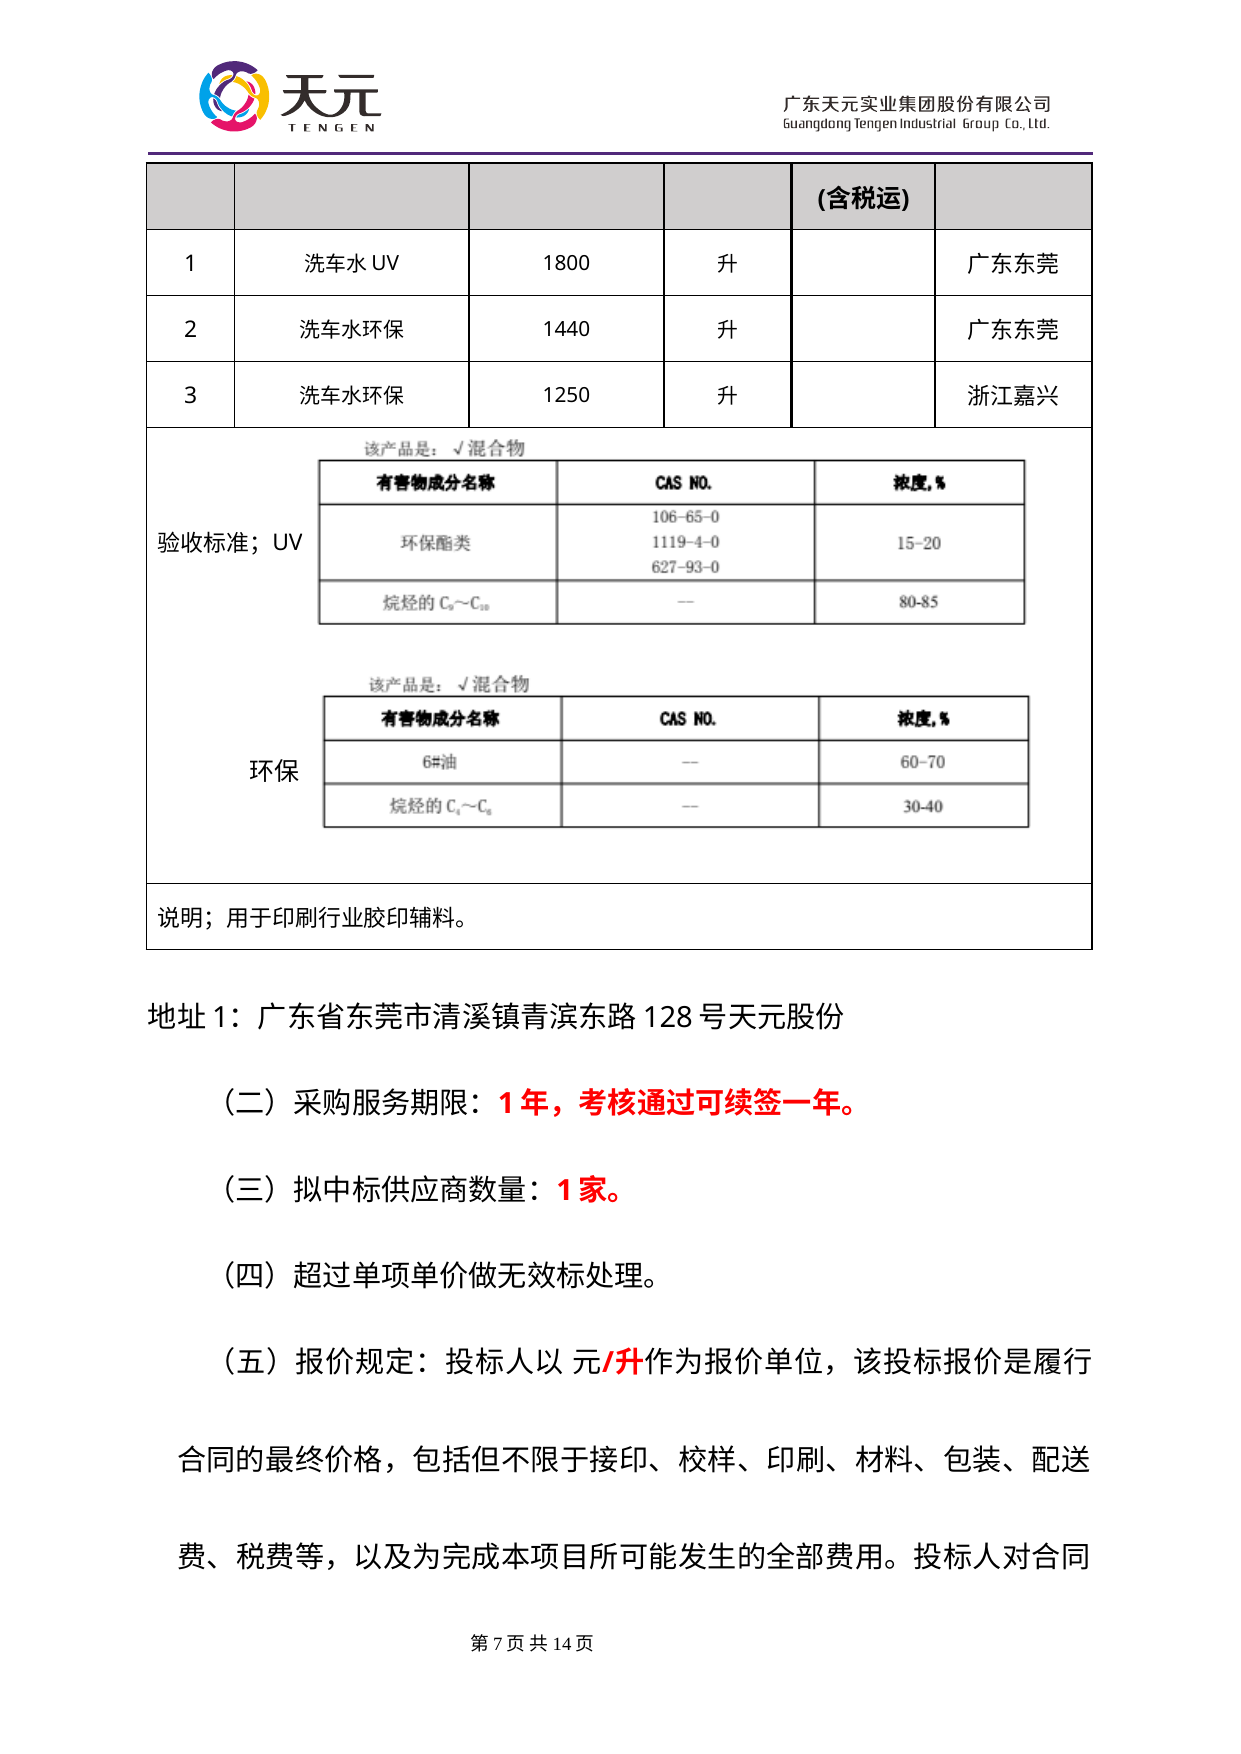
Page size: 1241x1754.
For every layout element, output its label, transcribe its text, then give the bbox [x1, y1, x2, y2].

text （三）拟中标供应商数量：1家。 [148, 1155, 1092, 1220]
text （四）超过单项单价做无效标处理。 [148, 1241, 1092, 1306]
table_cell 2 [147, 296, 234, 361]
table_cell 1440 [470, 296, 663, 361]
table_cell 浙江嘉兴 [936, 362, 1091, 427]
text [177, 1327, 1092, 1587]
table_header 序号 [147, 164, 234, 229]
table_cell 3 [147, 362, 234, 427]
table_cell 1 [147, 230, 234, 295]
table_cell 升 [665, 230, 790, 295]
table_cell 1800 [470, 230, 663, 295]
text 地址1：广东省东莞市清溪镇青滨东路128号天元股份 [148, 983, 1092, 1048]
picture [302, 428, 1040, 636]
table_cell 验收标准；UV 环保 [147, 428, 1091, 883]
table_header 物料品名规格 [235, 164, 468, 229]
text （二）采购服务期限：1年，考核通过可续签一年。 [148, 1069, 1092, 1134]
table_cell 广东东莞 [936, 296, 1091, 361]
table_cell [793, 230, 934, 295]
picture [299, 655, 1056, 847]
table_cell [793, 362, 934, 427]
table_cell 广东东莞 [936, 230, 1091, 295]
table_header 单位 [665, 164, 790, 229]
table_cell 升 [665, 362, 790, 427]
table_cell 升 [665, 296, 790, 361]
table_cell 洗车水环保 [235, 296, 468, 361]
table_header 需求基地 [936, 164, 1091, 229]
table_header 预估采购数量 [470, 164, 663, 229]
table_header 采购报价 (含税运) [793, 164, 934, 229]
table_cell 洗车水环保 [235, 362, 468, 427]
table_cell 说明；用于印刷行业胶印辅料。 [147, 884, 1091, 949]
table_cell 1250 [470, 362, 663, 427]
table_cell 洗车水UV [235, 230, 468, 295]
table_cell [793, 296, 934, 361]
